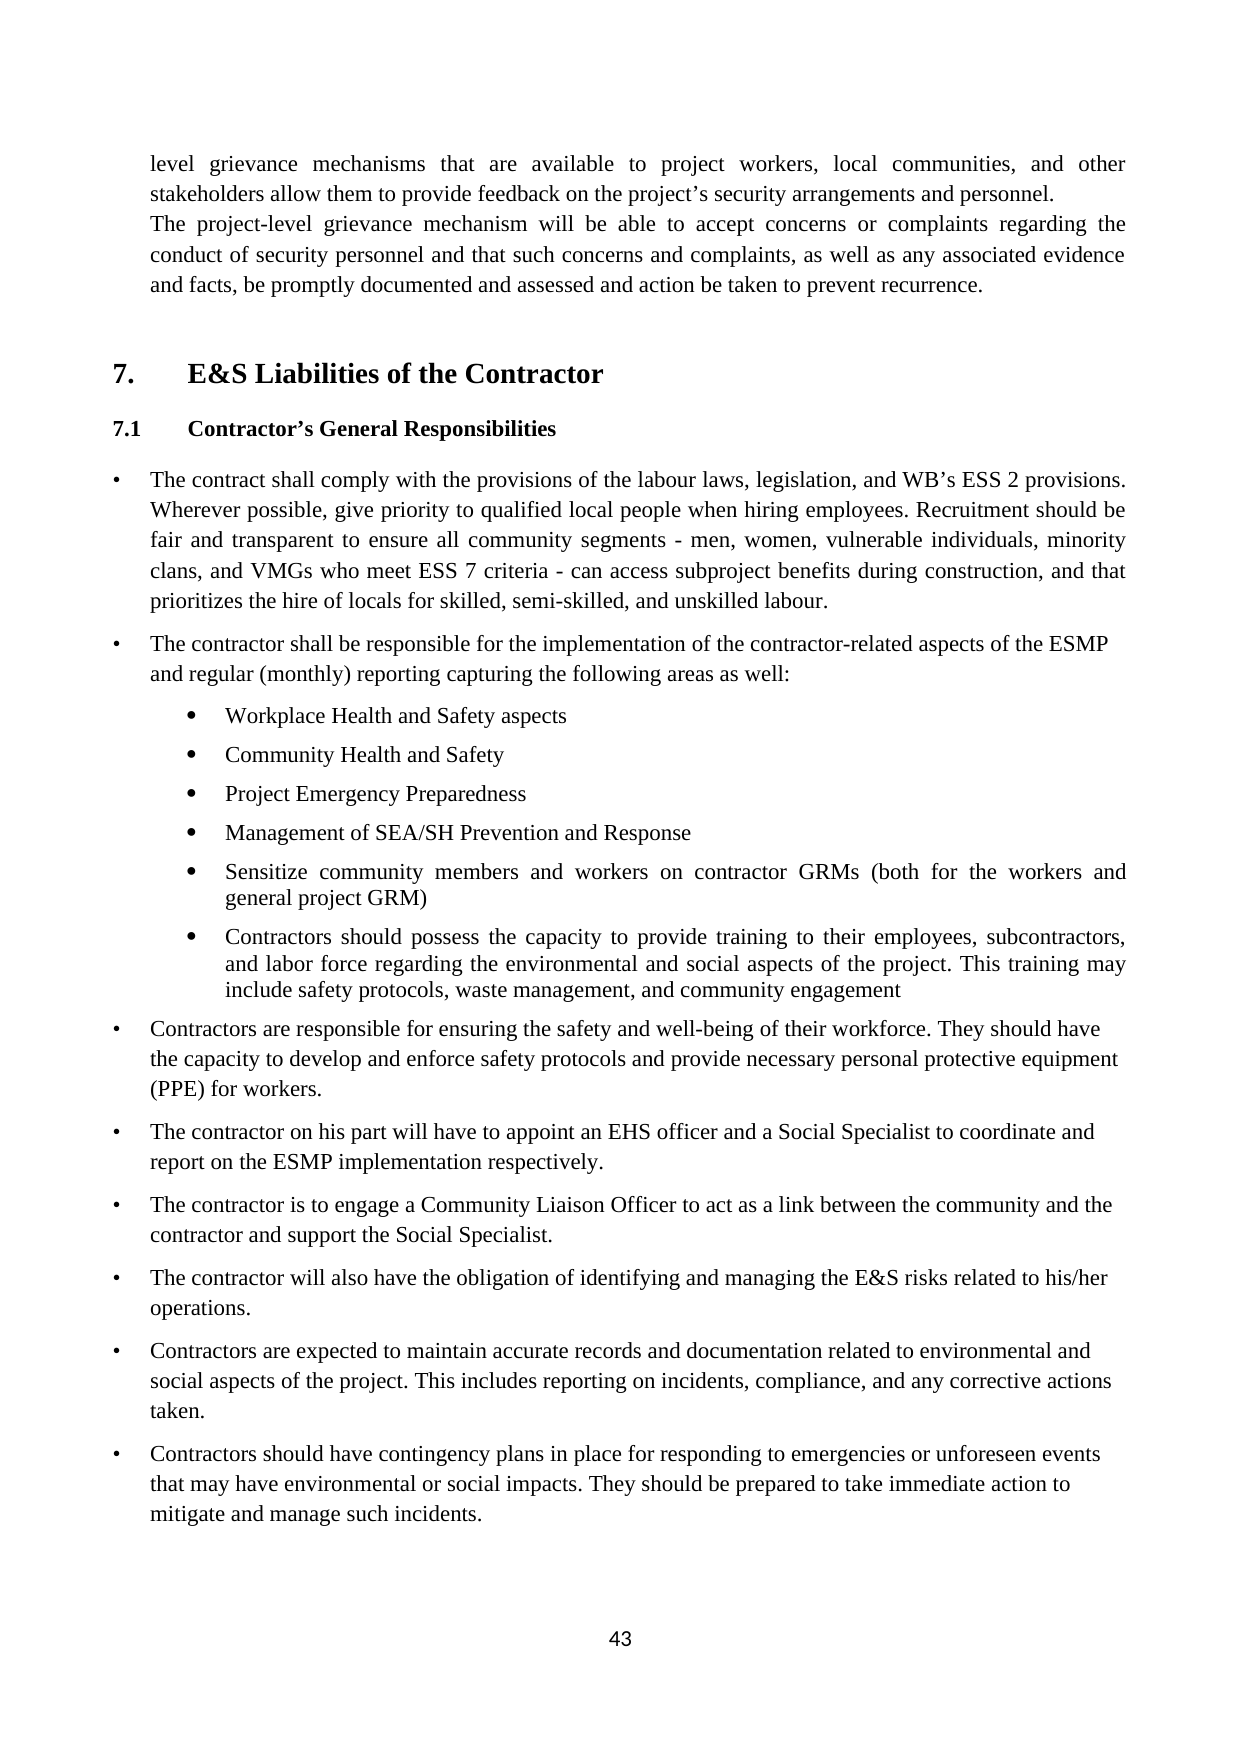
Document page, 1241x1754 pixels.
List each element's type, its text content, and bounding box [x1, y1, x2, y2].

list Contractors are expected to maintain accurate records and documentation related to environmental and social aspects of the project. This includes reporting on incidents, compliance, and any corrective actions taken. [112, 1337, 1128, 1423]
list The contractor on his part will have to appoint an EHS officer and a Social Specialist to coordinate and report on the ESMP implementation respectively. [112, 1118, 1128, 1174]
list Contractors are responsible for ensuring the safety and well-being of their workforce. They should have the capacity to develop and enforce safety protocols and provide necessary personal protective equipment (PPE) for workers. [112, 1015, 1128, 1102]
list The contractor is to engage a Community Liaison Officer to act as a link between the community and the contractor and support the Social Specialist. [112, 1191, 1128, 1247]
list The contractor shall be responsible for the implementation of the contractor-related aspects of the ESMP and regular (monthly) reporting capturing the following areas as well: [112, 630, 1128, 686]
list Sensitize community members and workers on contractor GRMs (both for the workers and general project GRM) [187, 858, 1128, 911]
text The project-level grievance mechanism will be able to accept concerns or complaints regarding the conduct of security personnel and that such concerns and complaints, as well as any associated evidence and facts, be promptly documented and assessed and action be taken to prevent recurrence. [150, 210, 1128, 297]
list Contractors should possess the capacity to provide training to their employees, subcontractors, and labor force regarding the environmental and social aspects of the project. This training may include safety protocols, waste management, and community engagement [187, 923, 1128, 1002]
list Community Health and Safety [187, 741, 1128, 768]
list The contract shall comply with the provisions of the labour laws, legislation, and WB’s ESS 2 provisions. Wherever possible, give priority to qualified local people when hiring employees. Recruitment should be fair and transparent to ensure all community segments - men, women, vulnerable individuals, minority clans, and VMGs who meet ESS 7 criteria - can access subproject benefits during construction, and that prioritizes the hire of locals for skilled, semi-skilled, and unskilled labour. [112, 466, 1128, 613]
list Contractors should have contingency plans in place for responding to emergencies or unforeseen events that may have environmental or social impacts. They should be prepared to take immediate action to mitigate and manage such incidents. [112, 1440, 1128, 1527]
list Management of SEA/SH Prevention and Response [187, 819, 1128, 846]
list The contractor will also have the obligation of identifying and managing the E&S risks related to his/her operations. [112, 1264, 1128, 1320]
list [112, 150, 1128, 207]
subtitle Contractor’s General Responsibilities [112, 415, 1128, 441]
list Project Emergency Preparedness [187, 780, 1128, 807]
list Workplace Health and Safety aspects [187, 703, 1128, 729]
subtitle E&S Liabilities of the Contractor [112, 356, 1128, 390]
